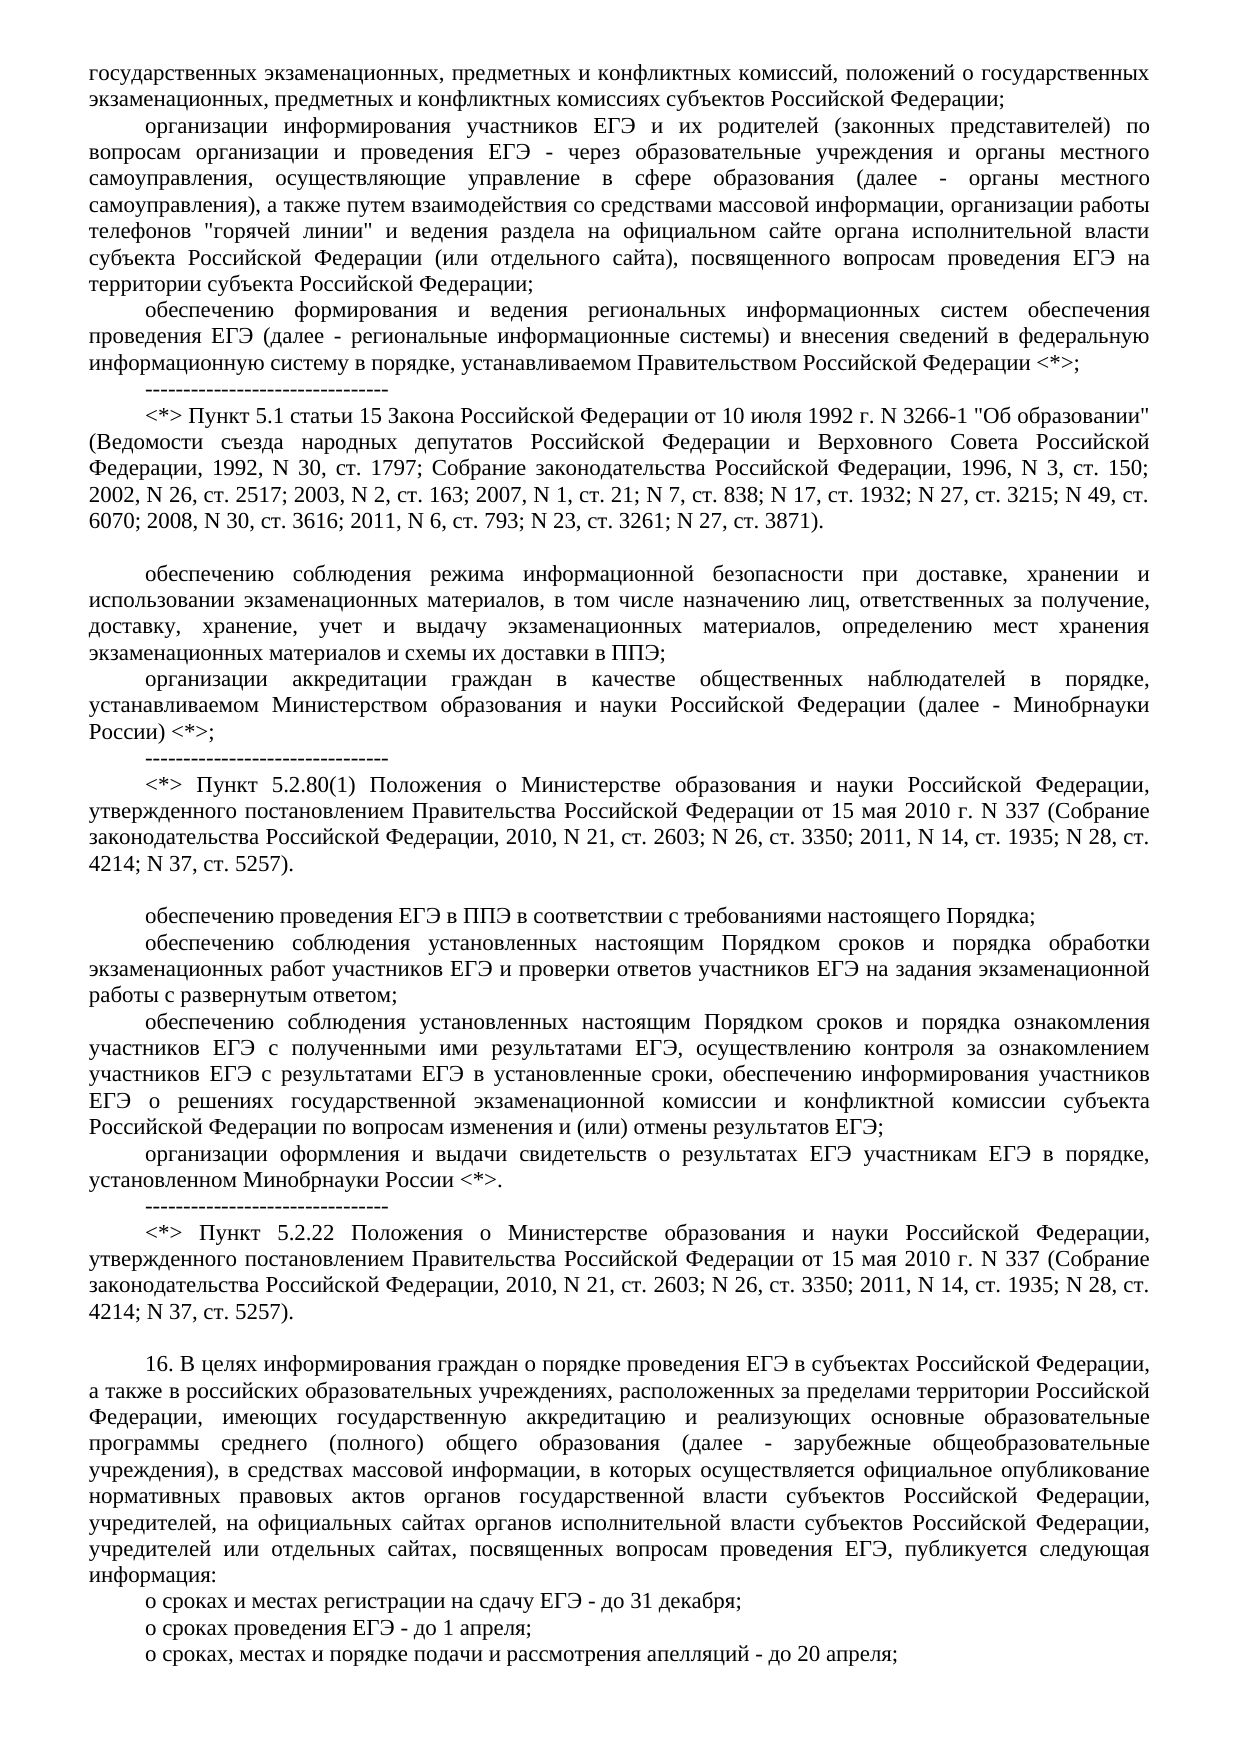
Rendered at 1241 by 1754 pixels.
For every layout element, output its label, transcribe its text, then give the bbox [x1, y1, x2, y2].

text -------------------------------- [89, 1192, 1152, 1219]
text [89, 59, 1152, 112]
text обеспечению формирования и ведения региональных информационных систем обеспечения проведения ЕГЭ (далее - региональные информационные системы) и внесения сведений в федеральную информационную систему в порядке, устанавливаемом Правительством Российской Федерации <*>; [89, 296, 1152, 375]
text обеспечению соблюдения установленных настоящим Порядком сроков и порядка обработки экзаменационных работ участников ЕГЭ и проверки ответов участников ЕГЭ на задания экзаменационной работы с развернутым ответом; [89, 929, 1152, 1008]
text <*> Пункт 5.1 статьи 15 Закона Российской Федерации от 10 июля 1992 г. N 3266-1 "Об образовании" (Ведомости съезда народных депутатов Российской Федерации и Верховного Совета Российской Федерации, 1992, N 30, ст. 1797; Собрание законодательства Российской Федерации, 1996, N 3, ст. 150; 2002, N 26, ст. 2517; 2003, N 2, ст. 163; 2007, N 1, ст. 21; N 7, ст. 838; N 17, ст. 1932; N 27, ст. 3215; N 49, ст. 6070; 2008, N 30, ст. 3616; 2011, N 6, ст. 793; N 23, ст. 3261; N 27, ст. 3871). [89, 402, 1152, 533]
text организации аккредитации граждан в качестве общественных наблюдателей в порядке, устанавливаемом Министерством образования и науки Российской Федерации (далее - Минобрнауки России) <*>; [89, 665, 1152, 744]
text 16. В целях информирования граждан о порядке проведения ЕГЭ в субъектах Российской Федерации, а также в российских образовательных учреждениях, расположенных за пределами территории Российской Федерации, имеющих государственную аккредитацию и реализующих основные образовательные программы среднего (полного) общего образования (далее - зарубежные общеобразовательные учреждения), в средствах массовой информации, в которых осуществляется официальное опубликование нормативных правовых актов органов государственной власти субъектов Российской Федерации, учредителей, на официальных сайтах органов исполнительной власти субъектов Российской Федерации, учредителей или отдельных сайтах, посвященных вопросам проведения ЕГЭ, публикуется следующая информация: [89, 1350, 1152, 1588]
text организации оформления и выдачи свидетельств о результатах ЕГЭ участникам ЕГЭ в порядке, установленном Минобрнауки России <*>. [89, 1139, 1152, 1192]
text <*> Пункт 5.2.22 Положения о Министерстве образования и науки Российской Федерации, утвержденного постановлением Правительства Российской Федерации от 15 мая 2010 г. N 337 (Собрание законодательства Российской Федерации, 2010, N 21, ст. 2603; N 26, ст. 3350; 2011, N 14, ст. 1935; N 28, ст. 4214; N 37, ст. 5257). [89, 1219, 1152, 1324]
text о сроках проведения ЕГЭ - до 1 апреля; [89, 1614, 1152, 1640]
text -------------------------------- [89, 375, 1152, 402]
text <*> Пункт 5.2.80(1) Положения о Министерстве образования и науки Российской Федерации, утвержденного постановлением Правительства Российской Федерации от 15 мая 2010 г. N 337 (Собрание законодательства Российской Федерации, 2010, N 21, ст. 2603; N 26, ст. 3350; 2011, N 14, ст. 1935; N 28, ст. 4214; N 37, ст. 5257). [89, 771, 1152, 876]
text обеспечению соблюдения установленных настоящим Порядком сроков и порядка ознакомления участников ЕГЭ с полученными ими результатами ЕГЭ, осуществлению контроля за ознакомлением участников ЕГЭ с результатами ЕГЭ в установленные сроки, обеспечению информирования участников ЕГЭ о решениях государственной экзаменационной комиссии и конфликтной комиссии субъекта Российской Федерации по вопросам изменения и (или) отмены результатов ЕГЭ; [89, 1008, 1152, 1139]
text организации информирования участников ЕГЭ и их родителей (законных представителей) по вопросам организации и проведения ЕГЭ - через образовательные учреждения и органы местного самоуправления, осуществляющие управление в сфере образования (далее - органы местного самоуправления), а также путем взаимодействия со средствами массовой информации, организации работы телефонов "горячей линии" и ведения раздела на официальном сайте органа исполнительной власти субъекта Российской Федерации (или отдельного сайта), посвященного вопросам проведения ЕГЭ на территории субъекта Российской Федерации; [89, 112, 1152, 296]
text обеспечению соблюдения режима информационной безопасности при доставке, хранении и использовании экзаменационных материалов, в том числе назначению лиц, ответственных за получение, доставку, хранение, учет и выдачу экзаменационных материалов, определению мест хранения экзаменационных материалов и схемы их доставки в ППЭ; [89, 560, 1152, 665]
text -------------------------------- [89, 744, 1152, 771]
text о сроках и местах регистрации на сдачу ЕГЭ - до 31 декабря; [89, 1588, 1152, 1614]
text обеспечению проведения ЕГЭ в ППЭ в соответствии с требованиями настоящего Порядка; [89, 902, 1152, 929]
text о сроках, местах и порядке подачи и рассмотрения апелляций - до 20 апреля; [89, 1640, 1152, 1667]
